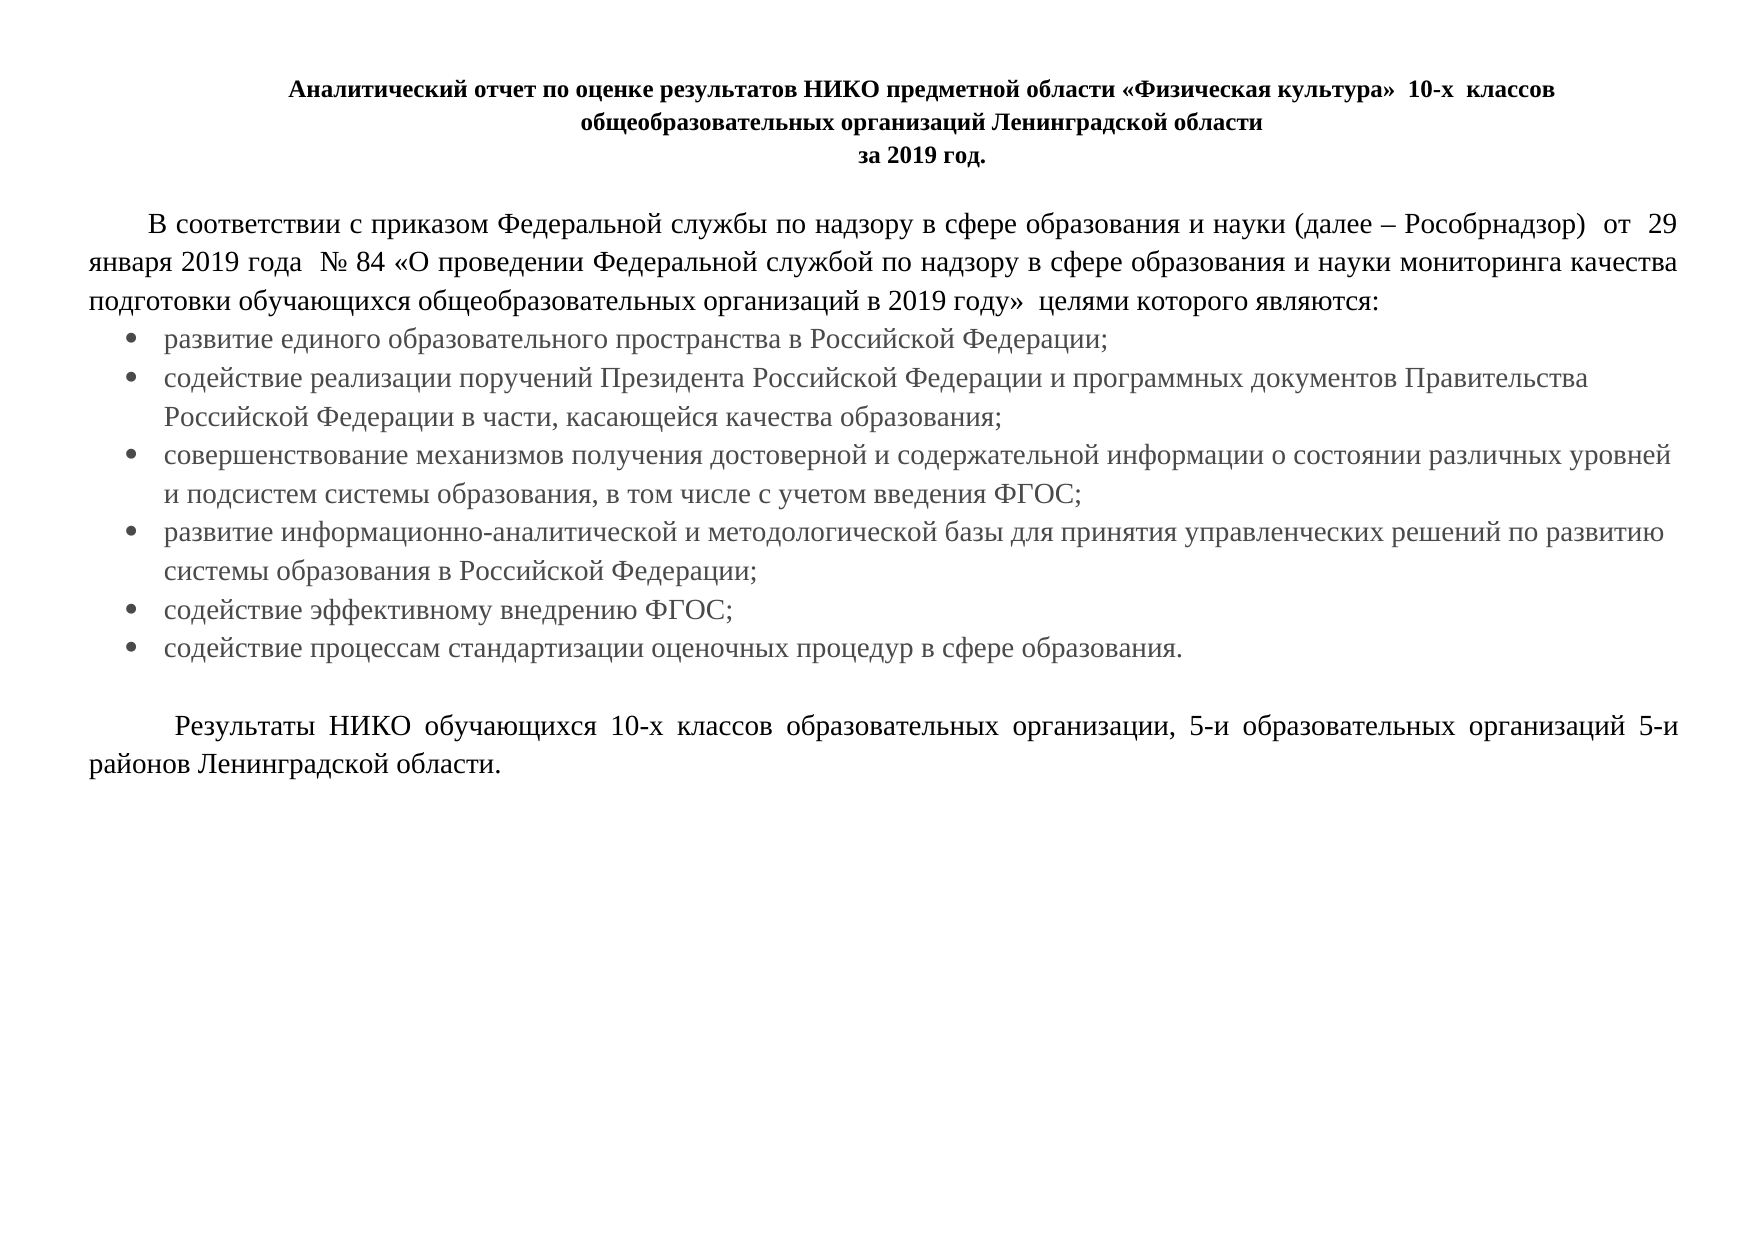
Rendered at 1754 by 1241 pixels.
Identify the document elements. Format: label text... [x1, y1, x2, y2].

list совершенствование механизмов получения достоверной и содержательной информации о состоянии различных уровней и подсистем системы образования, в том числе с учетом введения ФГОС; [126, 437, 1680, 509]
list Результаты НИКО обучающихся 10-х классов образовательных организации, 5-и образовательных организаций 5-и районов Ленинградской области. [89, 708, 1680, 780]
list содействие процессам стандартизации оценочных процедур в сфере образования. [126, 630, 1680, 664]
list содействие реализации поручений Президента Российской Федерации и программных документов Правительства Российской Федерации в части, касающейся качества образования; [126, 360, 1680, 432]
list В соответствии с приказом Федеральной службы по надзору в сфере образования и науки (далее – Рособрнадзор) от 29 января 2019 года № 84 «О проведении Федеральной службой по надзору в сфере образования и науки мониторинга качества подготовки обучающихся общеобразовательных организаций в 2019 году» целями которого являются: [89, 206, 1680, 317]
list Аналитический отчет по оценке результатов НИКО предметной области «Физическая культура» 10-х классов общеобразовательных организаций Ленинградской области [164, 74, 1680, 136]
list развитие единого образовательного пространства в Российской Федерации; [126, 322, 1680, 355]
list содействие эффективному внедрению ФГОС; [126, 592, 1680, 625]
list за 2019 год. [164, 140, 1680, 169]
list развитие информационно-аналитической и методологической базы для принятия управленческих решений по развитию системы образования в Российской Федерации; [126, 514, 1680, 587]
